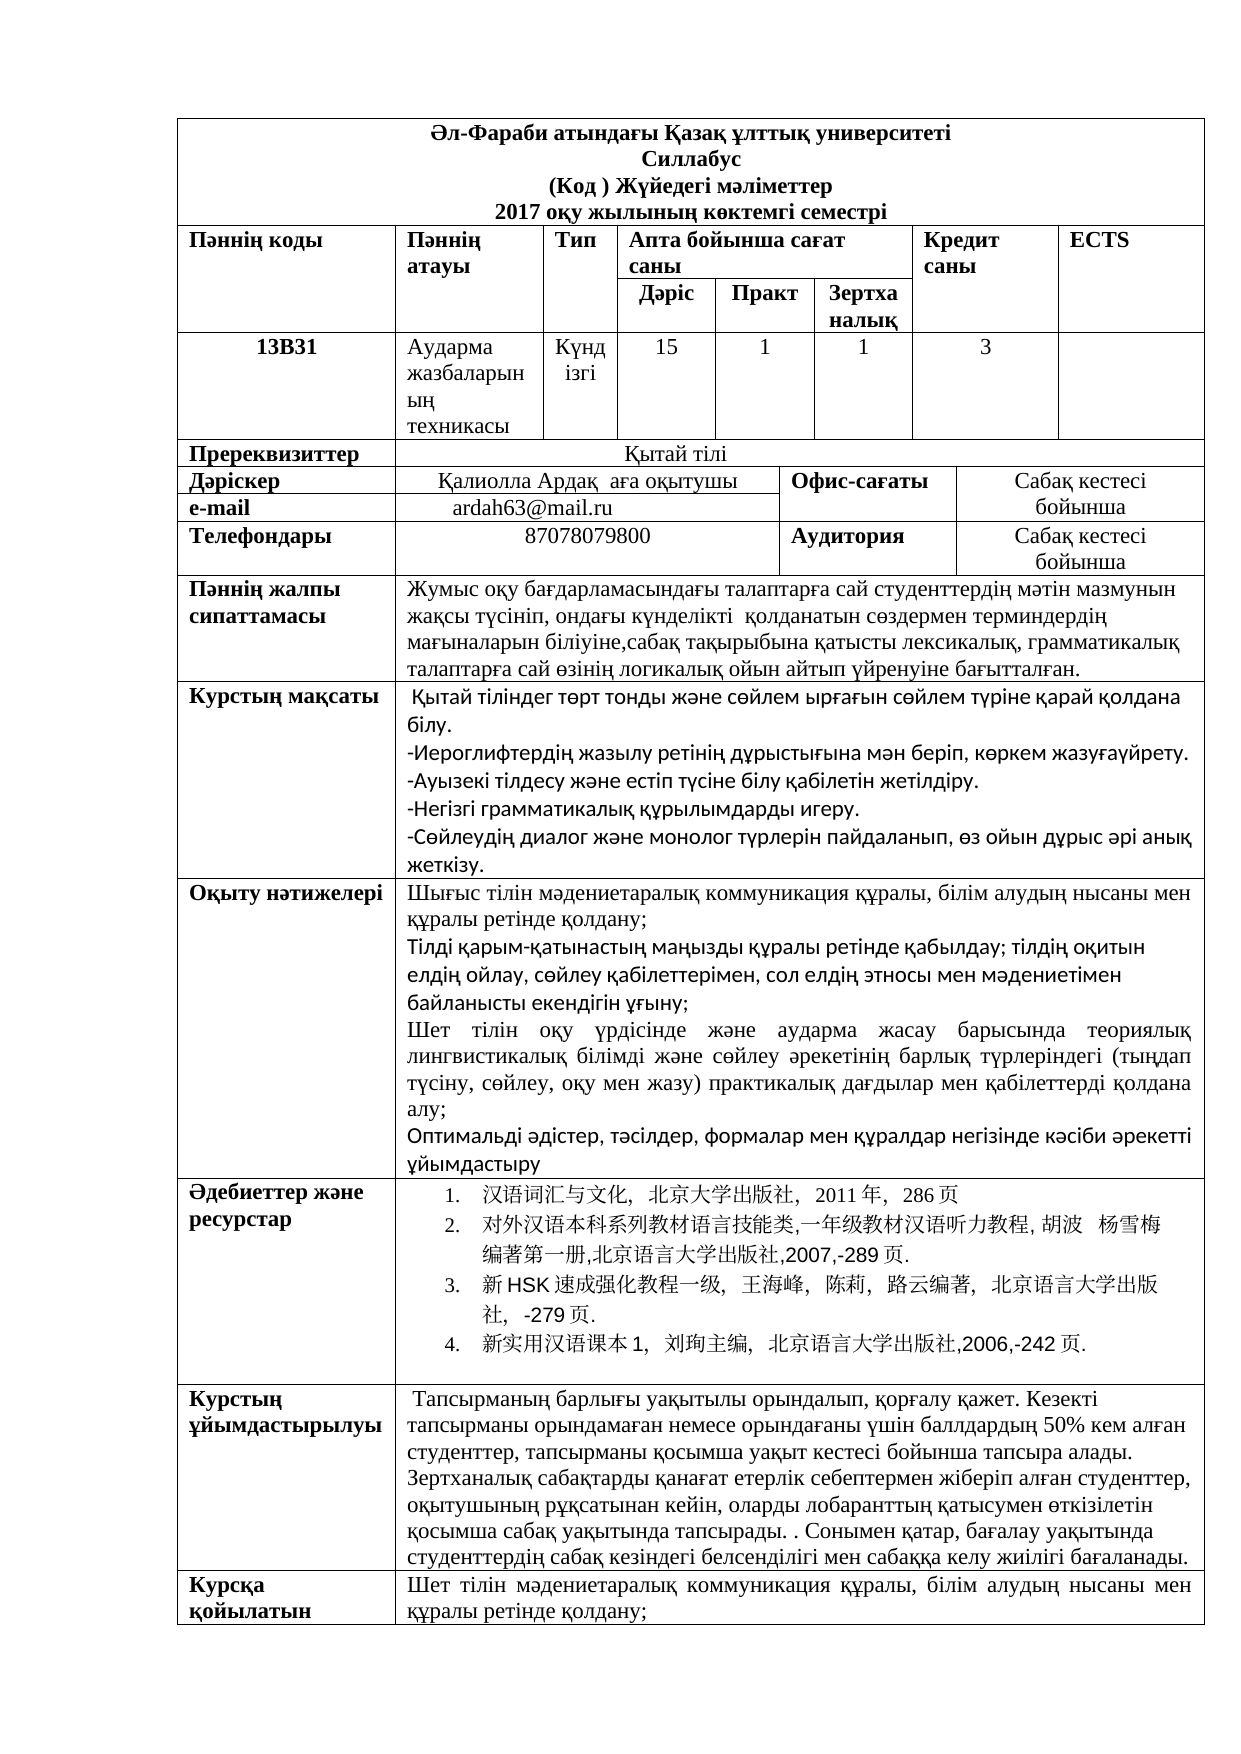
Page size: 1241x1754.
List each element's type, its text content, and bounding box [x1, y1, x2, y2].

table_cell Офис-сағаты [780, 467, 956, 521]
table_cell Әдебиеттер және ресурстар [178, 1179, 395, 1384]
table_cell Аудитория [780, 522, 956, 574]
table_cell Зертханалық [815, 279, 912, 332]
table_cell Оқыту нәтижелері [178, 879, 395, 1177]
table_cell [1059, 333, 1204, 438]
table_cell 87078079800 [396, 522, 779, 574]
table_cell 1 [815, 333, 912, 438]
table_cell Аударма жазбаларының техникасы [396, 333, 543, 438]
table_cell Қалиолла Ардақ аға оқытушы [396, 467, 779, 493]
table_cell Қытай тілі [396, 440, 1204, 466]
table_cell Пререквизиттер [178, 440, 395, 466]
table_cell Апта бойынша сағат саны [618, 226, 912, 278]
table_cell Дәріскер [178, 467, 395, 493]
table_cell Сабақ кестесі бойынша [957, 522, 1204, 574]
table_cell Дәріс [618, 279, 715, 332]
table_cell Пәннің атауы [396, 226, 543, 332]
table_cell ECTS [1059, 226, 1204, 332]
table_cell Тапсырманың барлығы уақытылы орындалып, қорғалу қажет. Кезекті тапсырманы орындамаған немесе орындағаны үшін баллдардың 50% кем алған студенттер, тапсырманы қосымша уақыт кестесі бойынша тапсыра алады. Зертханалық сабақтарды қанағат етерлік себептермен жіберіп алған студенттер, оқытушының рұқсатынан кейін, оларды лобаранттың қатысумен өткізілетін қосымша сабақ уақытында тапсырады. . Сонымен қатар, бағалау уақытында студенттердің сабақ кезіндегі белсенділігі мен сабаққа келу жиілігі бағаланады. [396, 1385, 1204, 1570]
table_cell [178, 1571, 395, 1623]
table_cell Шығыс тілін мәдениетаралық коммуникация құралы, білім алудың нысаны мен құралы ретінде қолдану; Тілді қарым-қатынастың маңызды құралы ретінде қабылдау; тілдің оқитын елдің ойлау, сөйлеу қабілеттерімен, сол елдің этносы мен мәдениетімен байланысты екендігін ұғыну; Шет тілін оқу үрдісінде және аударма жасау барысында теориялық лингвистикалық білімді және сөйлеу әрекетінің барлық түрлеріндегі (тыңдап түсіну, сөйлеу, оқу мен жазу) практикалық дағдылар мен қабілеттерді қолдана алу; Оптимальді әдістер, тәсілдер, формалар мен құралдар негізінде кәсіби әрекетті ұйымдастыру [396, 879, 1204, 1177]
table_cell Кредит саны [913, 226, 1058, 332]
table_cell Курстың мақсаты [178, 682, 395, 878]
table_cell 1 [716, 333, 814, 438]
table_cell e-mail [178, 494, 395, 521]
table_cell Пәннің коды [178, 226, 395, 332]
table_cell 3 [913, 333, 1058, 438]
table_cell Телефондары [178, 522, 395, 574]
table_cell Тип [544, 226, 617, 332]
table_header Әл-Фараби атындағы Қазақ ұлттық университеті Силлабус (Код ) Жүйедегі мәліметтер 2017 оқу жылының көктемгі семестрі [178, 119, 1204, 224]
table_cell Күндізгі [544, 333, 617, 438]
table_cell Қытай тіліндег төрт тонды және сөйлем ырғағын сөйлем түріне қарай қолдана білу. -Иероглифтердің жазылу ретінің дұрыстығына мән беріп, көркем жазуғаүйрету. -Ауызекі тілдесу және естіп түсіне білу қабілетін жетілдіру. -Негізгі грамматикалық құрылымдарды игеру. -Сөйлеудің диалог және монолог түрлерін пайдаланып, өз ойын дұрыс әрі анық жеткізу. [396, 682, 1204, 878]
table_cell Сабақ кестесі бойынша [957, 467, 1204, 521]
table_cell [396, 1571, 1204, 1623]
table_cell Жумыс оқу бағдарламасындағы талаптарға сай студенттердің мәтін мазмунын жақсы түсініп, ондағы күнделікті қолданатын сөздермен терминдердің мағыналарын біліуіне,сабақ тақырыбына қатысты лексикалық, грамматикалық талаптарға сай өзінің логикалық ойын айтып үйренуіне бағытталған. [396, 576, 1204, 681]
table_cell Курстың ұйымдастырылуы [178, 1385, 395, 1570]
table_cell Практ [716, 279, 814, 332]
table_cell 15 [618, 333, 715, 438]
table_cell 汉语词汇与文化，北京大学出版社，2011年，286页 对外汉语本科系列教材语言技能类,一年级教材汉语听力教程, 胡波 杨雪梅 编著第一册,北京语言大学出版社,2007,-289页. 新HSK速成强化教程一级，王海峰，陈莉，路云编著，北京语言大学出版社，-279页. 新实用汉语课本1，刘珣主编，北京语言大学出版社,2006,-242页. [396, 1179, 1204, 1384]
table_cell Пәннің жалпы сипаттамасы [178, 576, 395, 681]
table_cell 13B31 [178, 333, 395, 438]
table_cell ardah63@mail.ru [396, 494, 779, 521]
